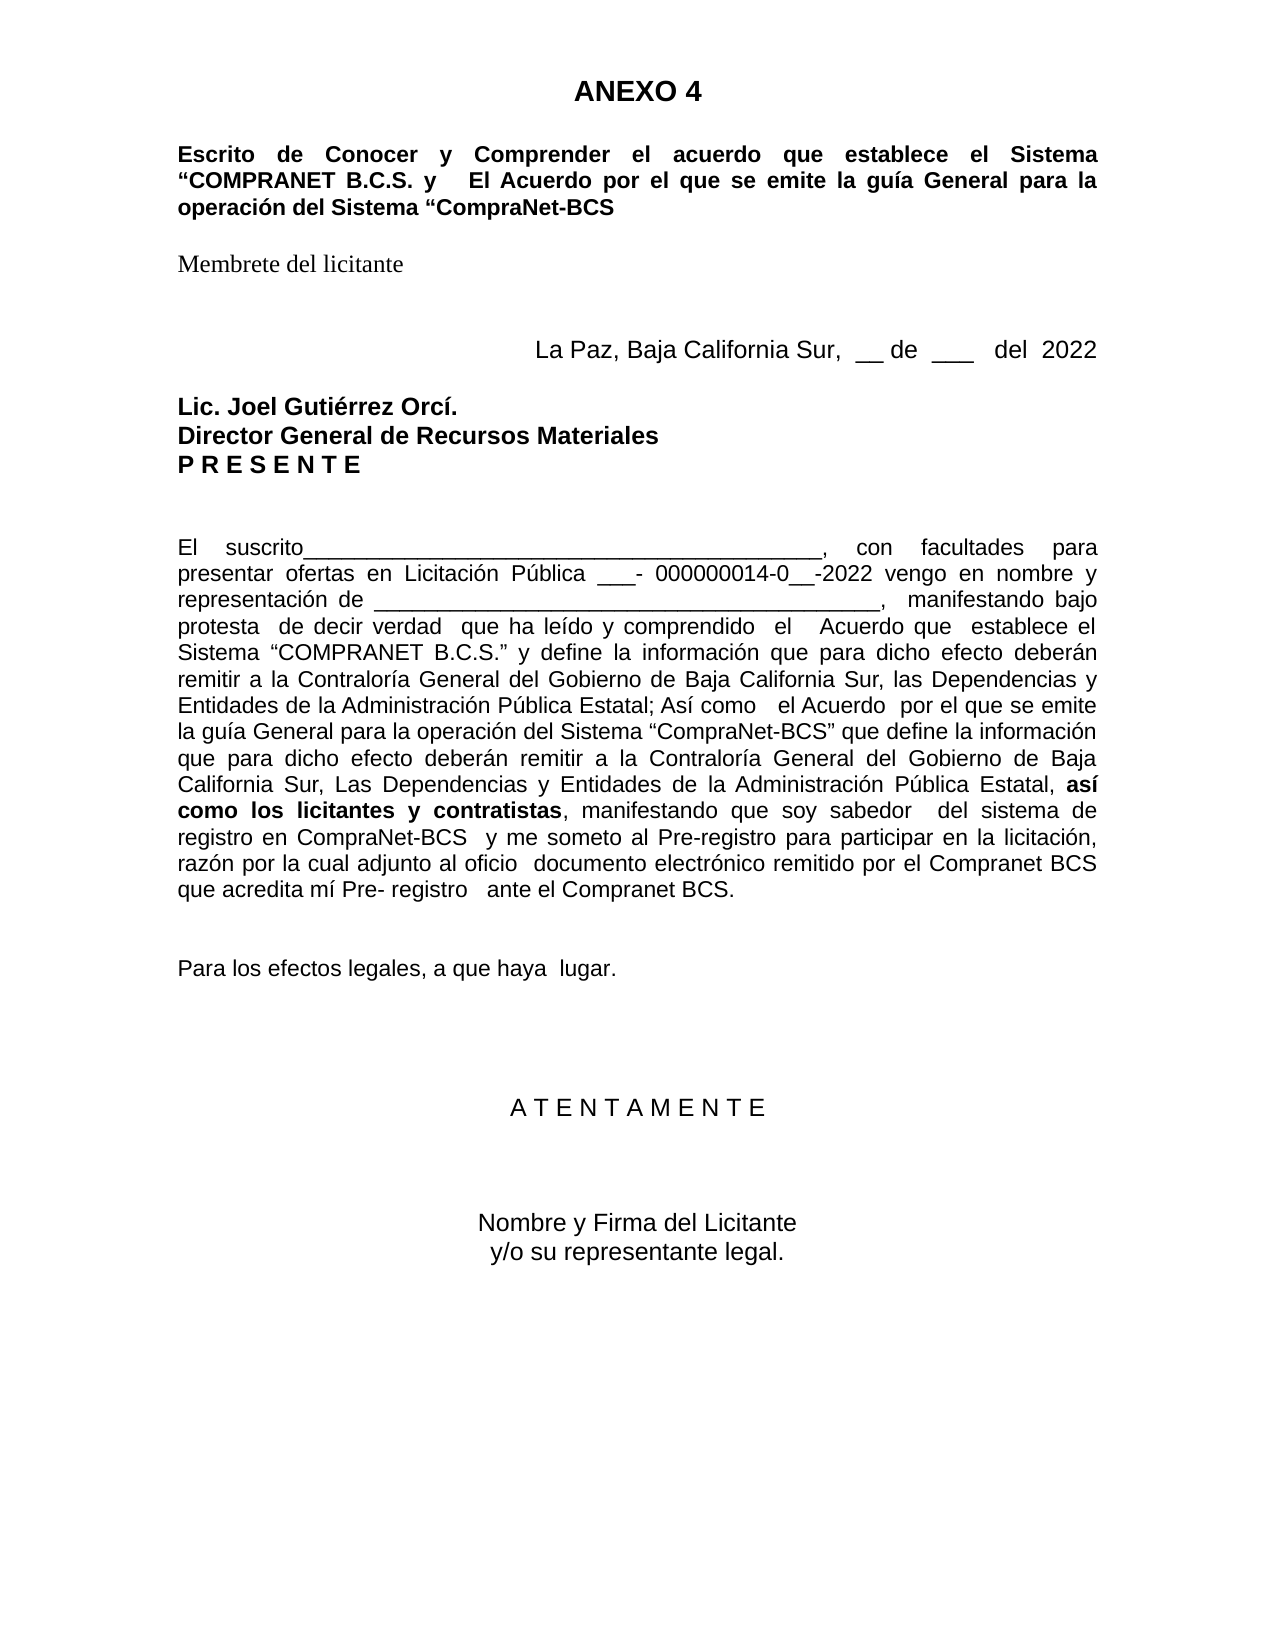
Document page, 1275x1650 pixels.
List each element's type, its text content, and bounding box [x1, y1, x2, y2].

text Director General de Recursos Materiales [177, 421, 1098, 450]
text Membrete del licitante [177, 249, 1098, 277]
text Lic. Joel Gutiérrez Orcí. [177, 392, 1098, 421]
text y/o su representante legal. [177, 1237, 1098, 1265]
text P R E S E N T E [177, 450, 1098, 479]
text El suscrito_________________________________________, con facultades para presentar ofertas en Licitación Pública ___- 000000014-0__-2022 vengo en nombre y representación de ________________________________________, manifestando bajo protesta de decir verdad que ha leído y comprendido el Acuerdo que establece el Sistema “COMPRANET B.C.S.” y define la información que para dicho efecto deberán remitir a la Contraloría General del Gobierno de Baja California Sur, las Dependencias y Entidades de la Administración Pública Estatal; Así como el Acuerdo por el que se emite la guía General para la operación del Sistema “CompraNet-BCS” que define la información que para dicho efecto deberán remitir a la Contraloría General del Gobierno de Baja California Sur, Las Dependencias y Entidades de la Administración Pública Estatal, así como los licitantes y contratistas, manifestando que soy sabedor del sistema de registro en CompraNet-BCS y me someto al Pre-registro para participar en la licitación, razón por la cual adjunto al oficio documento electrónico remitido por el Compranet BCS que acredita mí Pre- registro ante el Compranet BCS. [177, 534, 1098, 903]
text La Paz, Baja California Sur, __ de ___ del 2022 [177, 335, 1098, 364]
text Nombre y Firma del Licitante [177, 1208, 1098, 1237]
text A T E N T A M E N T E [177, 1093, 1098, 1122]
text Para los efectos legales, a que haya lugar. [177, 955, 1098, 981]
